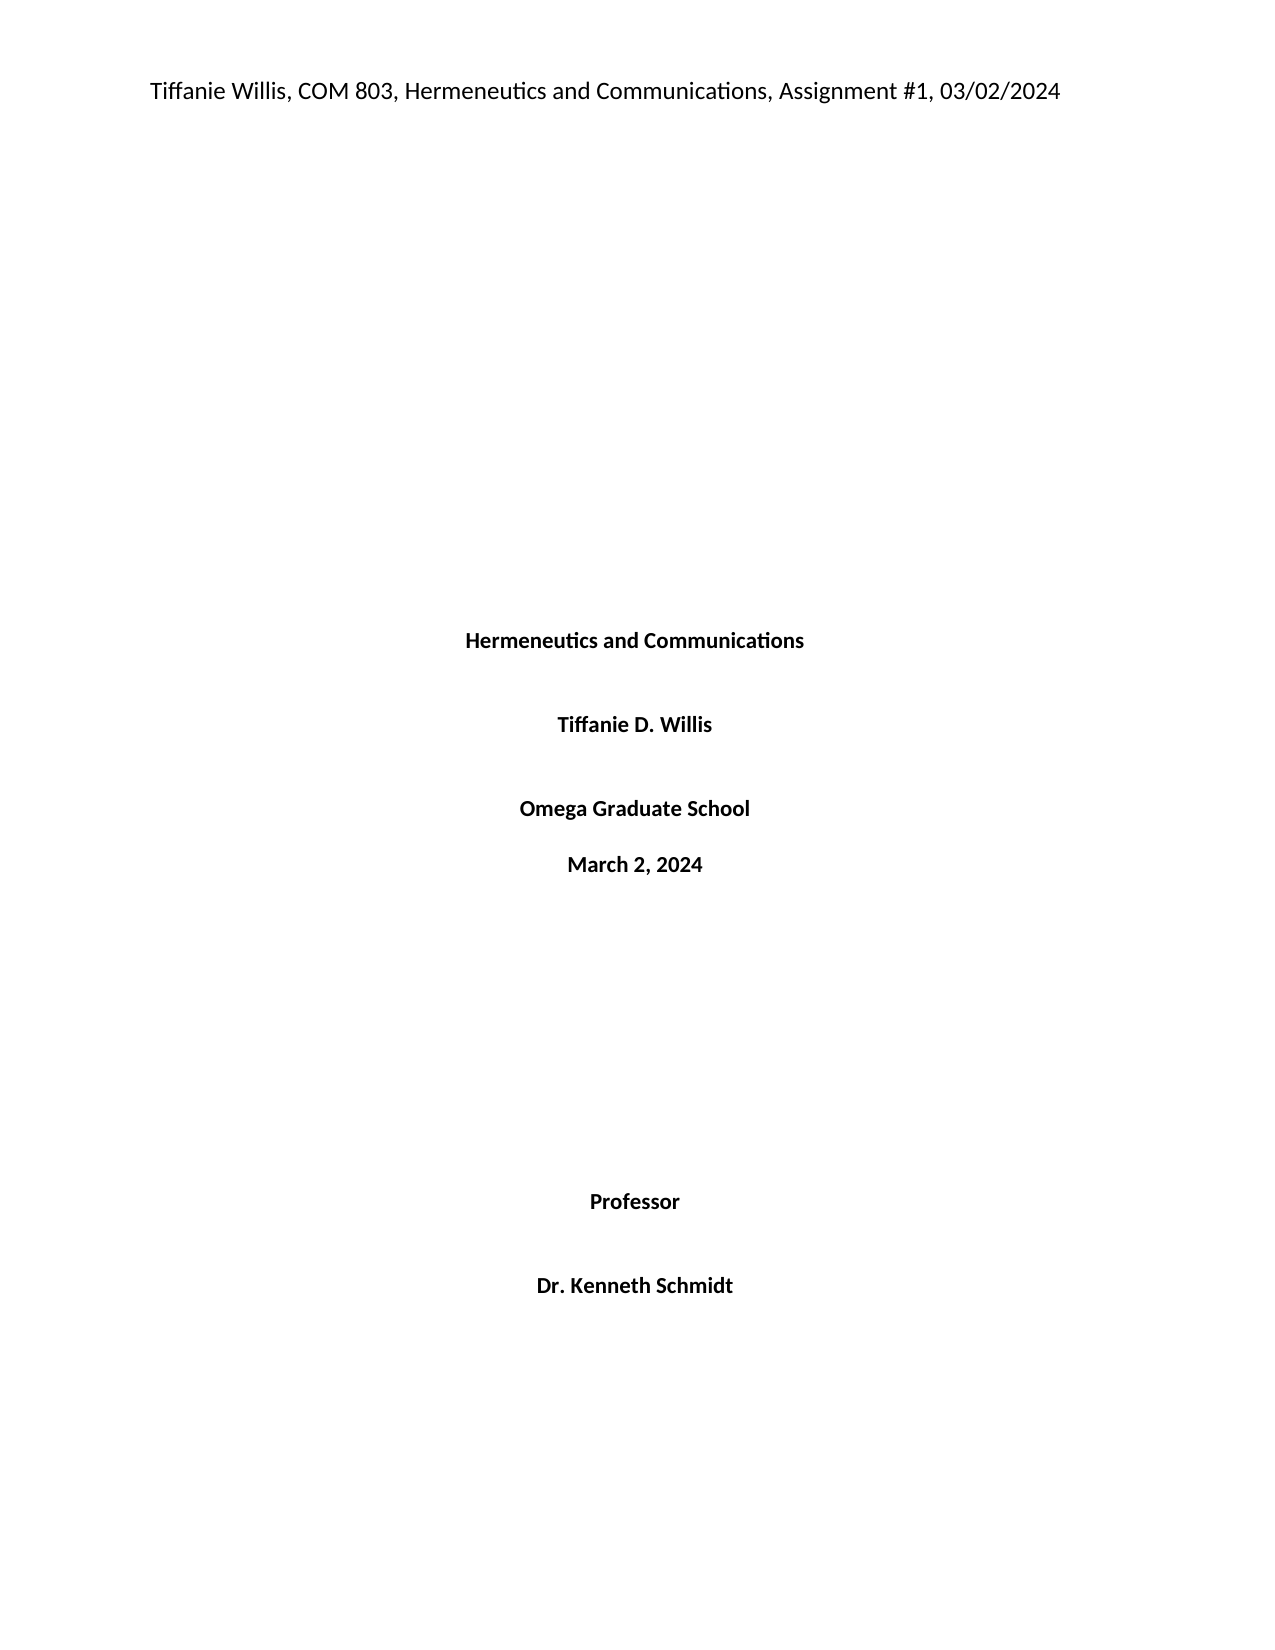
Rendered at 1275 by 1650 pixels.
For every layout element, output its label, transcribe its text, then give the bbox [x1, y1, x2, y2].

text Dr. Kenneth Schmidt [150, 1271, 1125, 1299]
text Hermeneutics and Communications [150, 626, 1125, 654]
text Professor [150, 1187, 1125, 1215]
text Tiffanie D. Willis [150, 710, 1125, 738]
text March 2, 2024 [150, 851, 1125, 878]
text Omega Graduate School [150, 794, 1125, 822]
